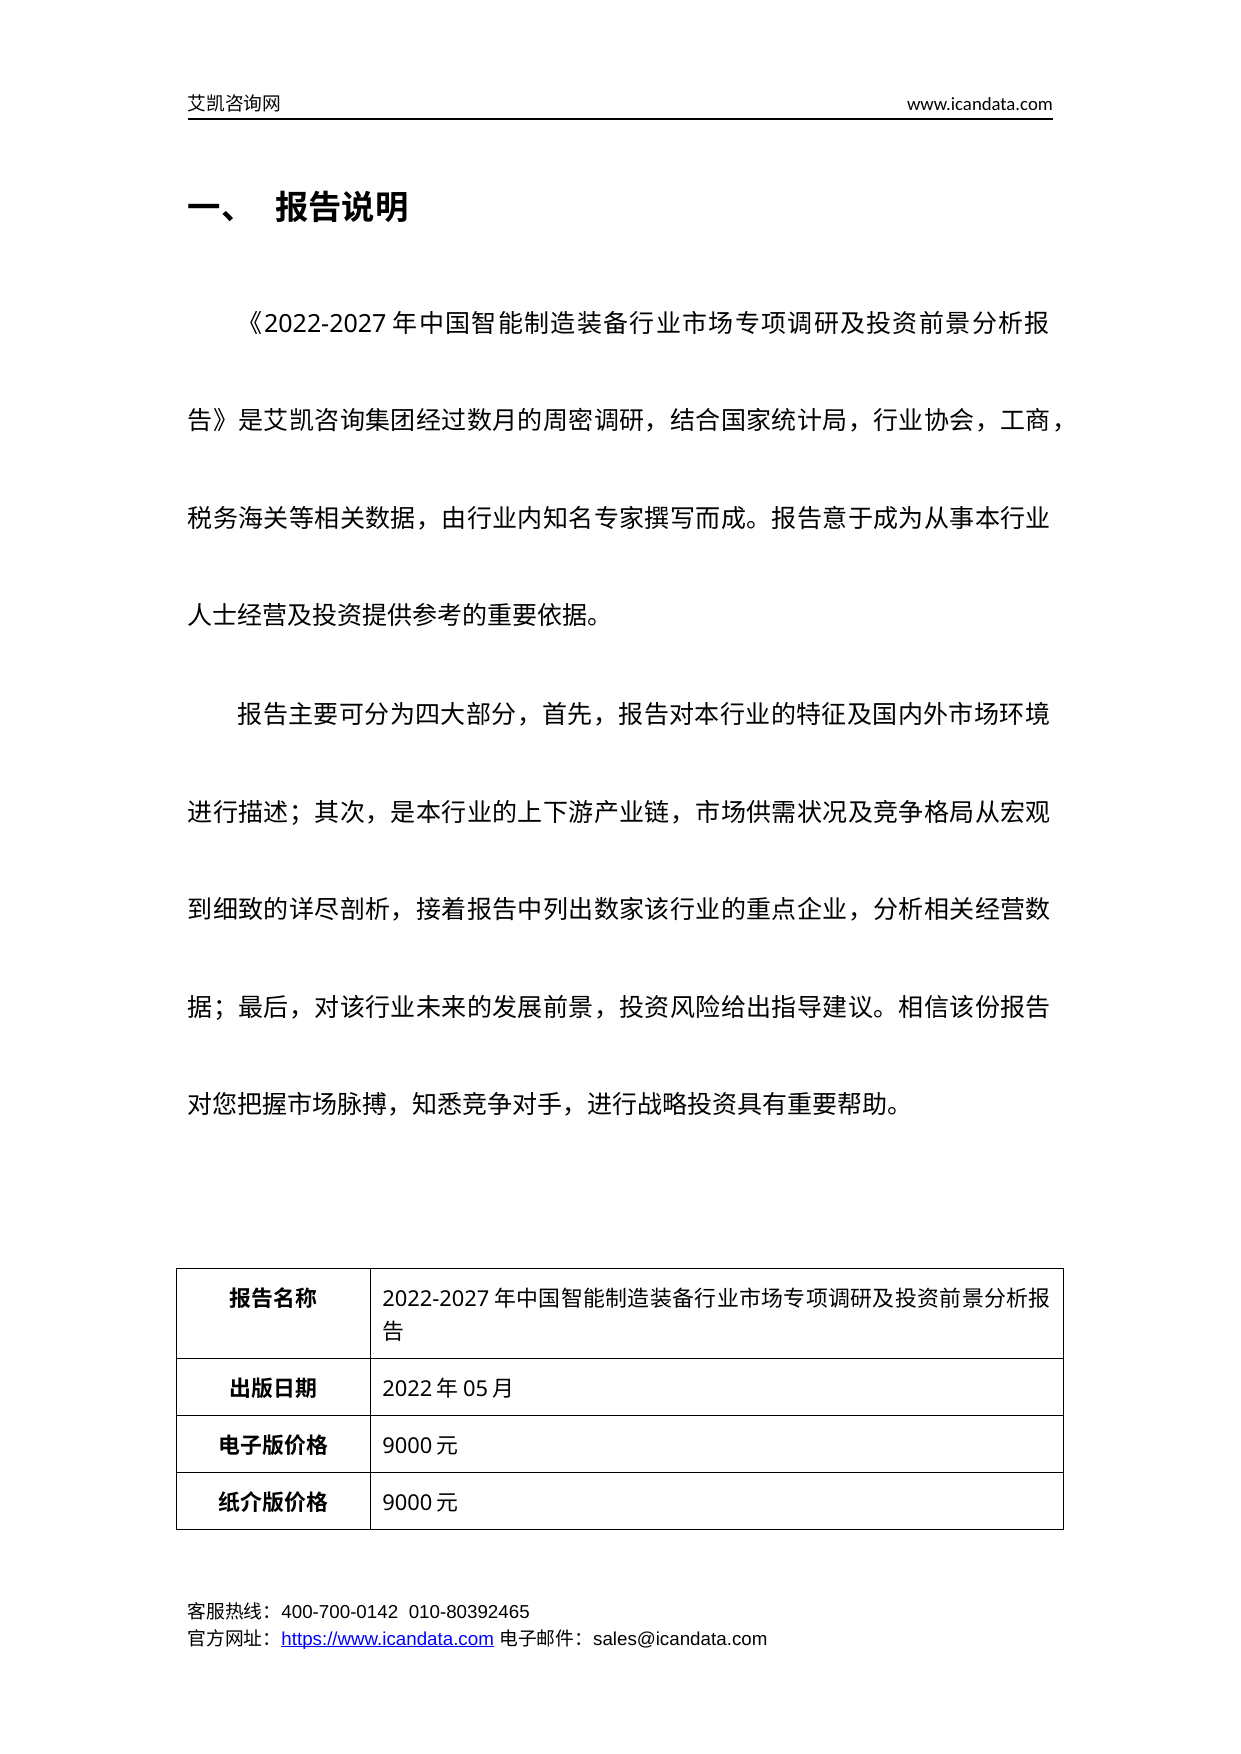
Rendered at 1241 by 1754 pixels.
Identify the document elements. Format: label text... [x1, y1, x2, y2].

table_cell 9000元 [371, 1473, 1063, 1529]
table_cell 纸介版价格 [177, 1473, 370, 1529]
text 《2022-2027年中国智能制造装备行业市场专项调研及投资前景分析报告》是艾凯咨询集团经过数月的周密调研，结合国家统计局，行业协会，工商，税务海关等相关数据，由行业内知名专家撰写而成。报告意于成为从事本行业人士经营及投资提供参考的重要依据。 [187, 289, 1053, 646]
table_cell 出版日期 [177, 1359, 370, 1415]
table_cell 电子版价格 [177, 1416, 370, 1472]
table_header 2022-2027年中国智能制造装备行业市场专项调研及投资前景分析报告 [371, 1269, 1063, 1358]
table_cell 2022年05月 [371, 1359, 1063, 1415]
table_header 报告名称 [177, 1269, 370, 1358]
subtitle 报告说明 [187, 172, 1053, 237]
text 报告主要可分为四大部分，首先，报告对本行业的特征及国内外市场环境进行描述；其次，是本行业的上下游产业链，市场供需状况及竞争格局从宏观到细致的详尽剖析，接着报告中列出数家该行业的重点企业，分析相关经营数据；最后，对该行业未来的发展前景，投资风险给出指导建议。相信该份报告对您把握市场脉搏，知悉竞争对手，进行战略投资具有重要帮助。 [187, 681, 1053, 1136]
table_cell 9000元 [371, 1416, 1063, 1472]
